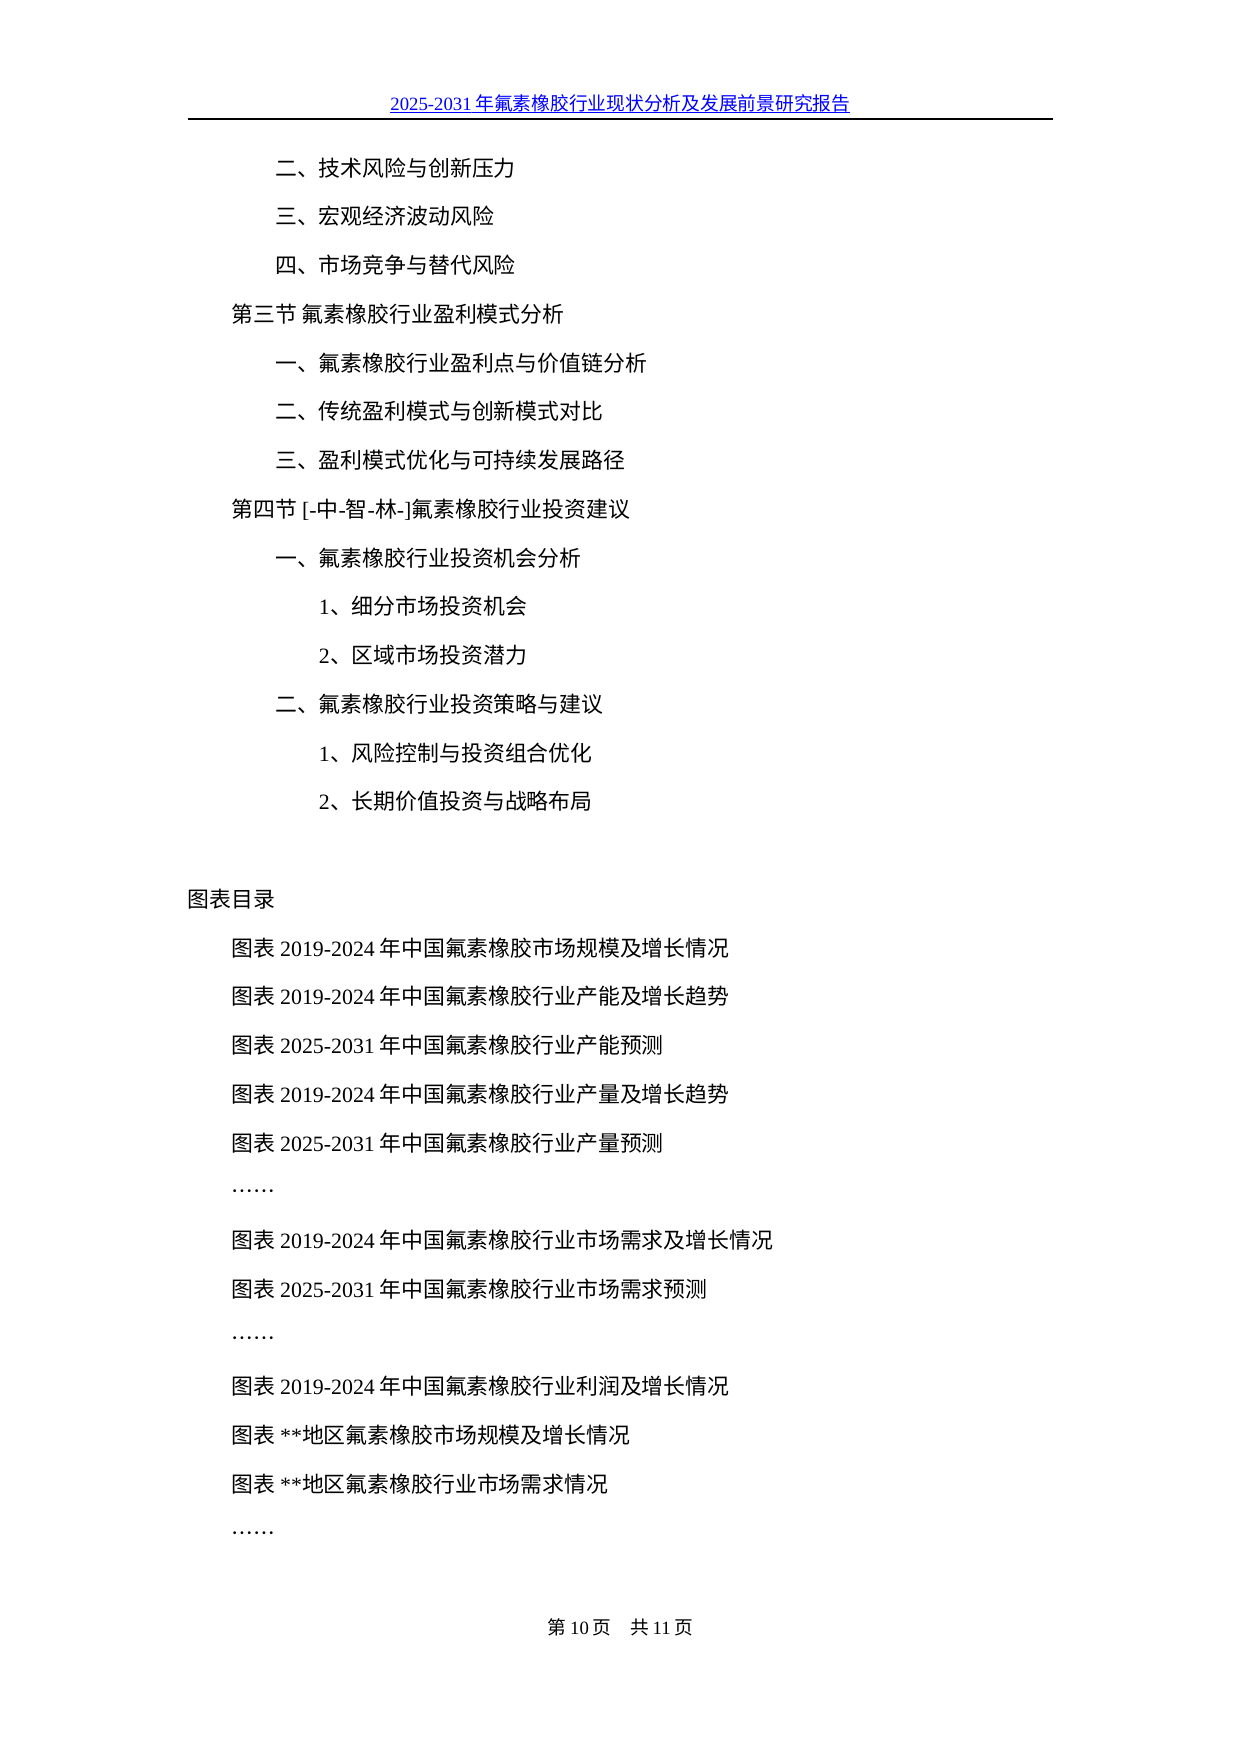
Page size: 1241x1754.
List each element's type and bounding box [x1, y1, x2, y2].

text [187, 150, 1053, 1548]
